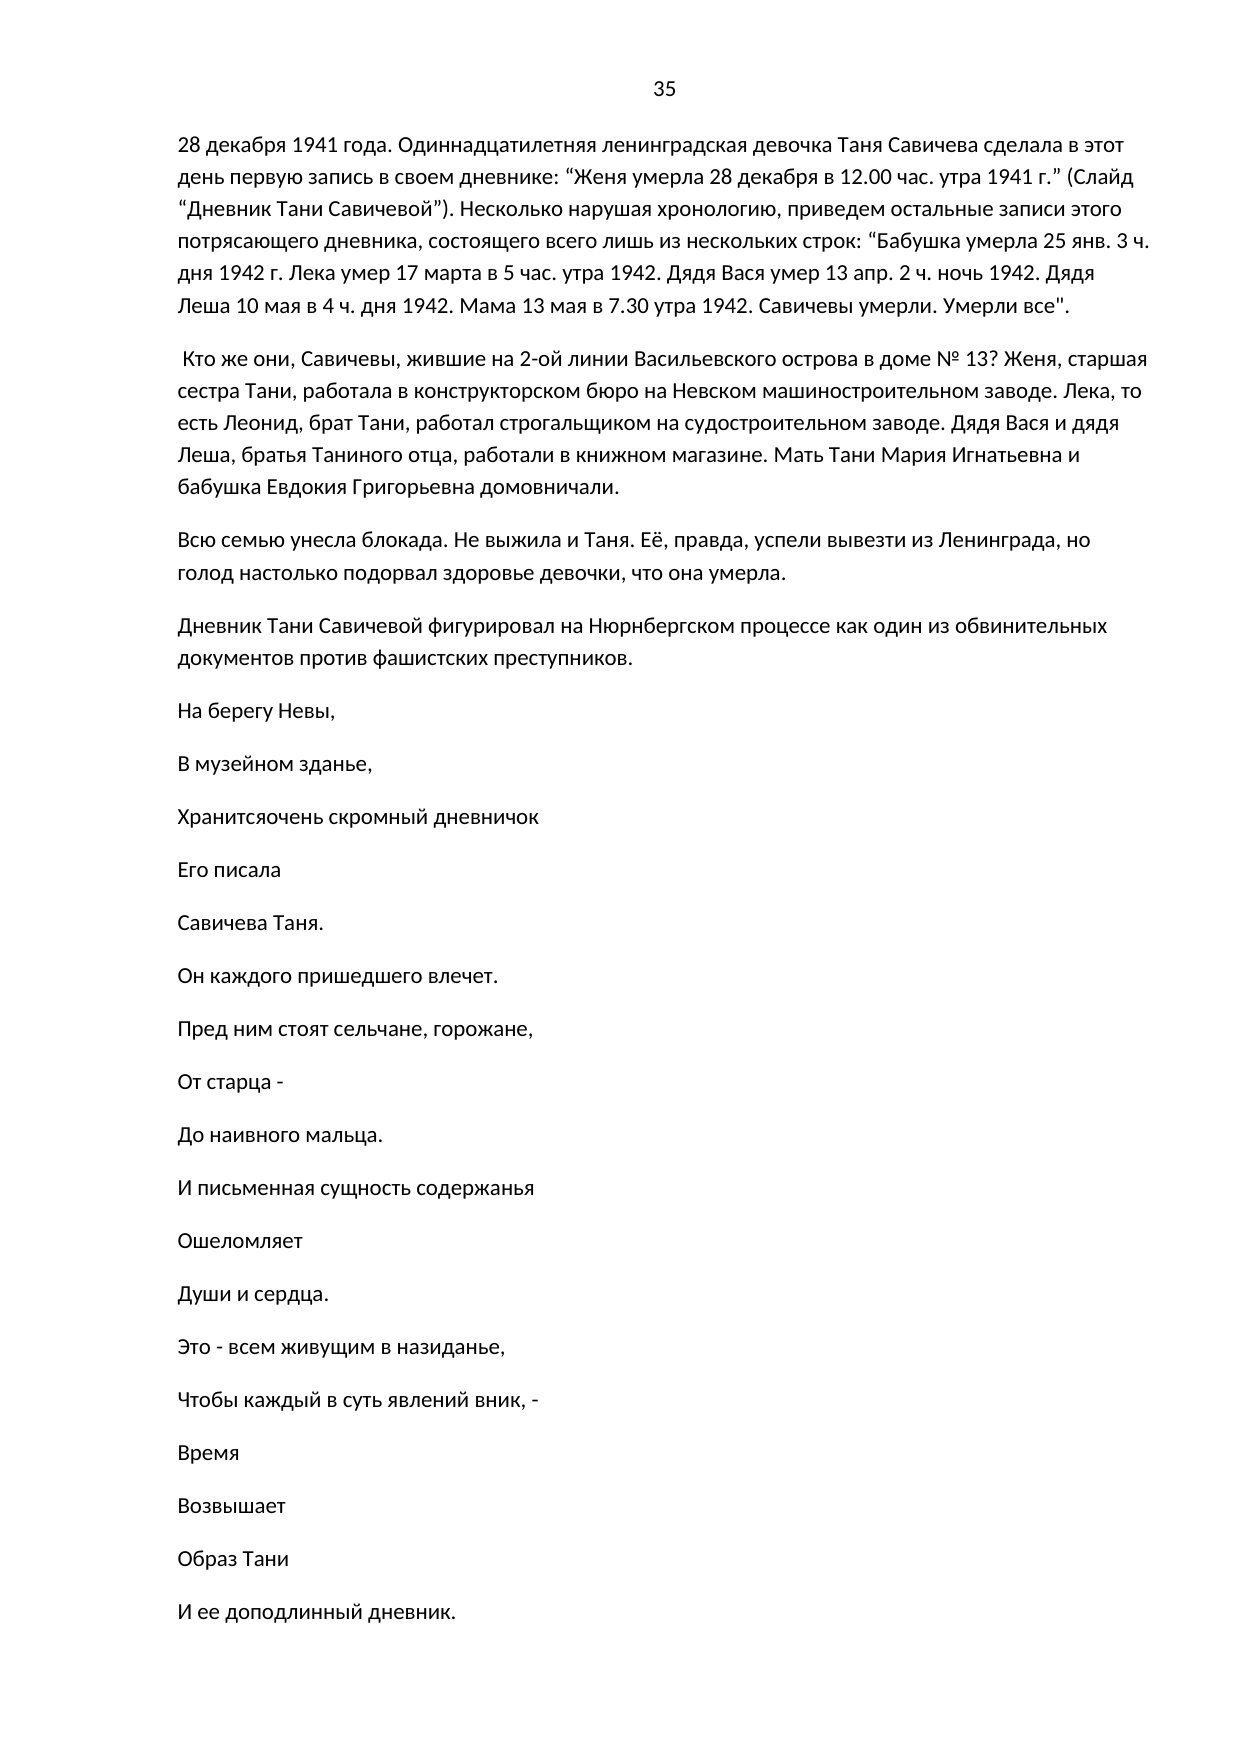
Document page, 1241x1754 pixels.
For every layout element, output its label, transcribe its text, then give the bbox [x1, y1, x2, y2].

text Всю семью унесла блокада. Не выжила и Таня. Её, правда, успели вывезти из Ленинграда, но голод настолько подорвал здоровье девочки, что она умерла. [177, 526, 1152, 586]
text На берегу Невы, [177, 696, 1152, 724]
text Души и сердца. [177, 1279, 1152, 1307]
text Возвышает [177, 1491, 1152, 1519]
text Ошеломляет [177, 1226, 1152, 1254]
text Это - всем живущим в назиданье, [177, 1332, 1152, 1360]
text Образ Тани [177, 1544, 1152, 1572]
text Он каждого пришедшего влечет. [177, 961, 1152, 989]
text От старца - [177, 1067, 1152, 1095]
text До наивного мальца. [177, 1120, 1152, 1148]
text И письменная сущность содержанья [177, 1173, 1152, 1201]
text Хранитсяочень скромный дневничок [177, 802, 1152, 830]
text Чтобы каждый в суть явлений вник, - [177, 1385, 1152, 1413]
text Кто же они, Савичевы, жившие на 2-ой линии Васильевского острова в доме № 13? Женя, старшая сестра Тани, работала в конструкторском бюро на Невском машиностроительном заводе. Лека, то есть Леонид, брат Тани, работал строгальщиком на судостроительном заводе. Дядя Вася и дядя Леша, братья Таниного отца, работали в книжном магазине. Мать Тани Мария Игнатьевна и бабушка Евдокия Григорьевна домовничали. [177, 344, 1152, 501]
text Время [177, 1438, 1152, 1466]
text И ее доподлинный дневник. [177, 1597, 1152, 1625]
text Дневник Тани Савичевой фигурировал на Нюрнбергском процессе как один из обвинительных документов против фашистских преступников. [177, 611, 1152, 671]
text Савичева Таня. [177, 908, 1152, 936]
text Его писала [177, 855, 1152, 883]
text Пред ним стоят сельчане, горожане, [177, 1014, 1152, 1042]
text В музейном зданье, [177, 749, 1152, 777]
text 28 декабря 1941 года. Одиннадцатилетняя ленинградская девочка Таня Савичева сделала в этот день первую запись в своем дневнике: “Женя умерла 28 декабря в 12.00 час. утра 1941 г.” (Слайд “Дневник Тани Савичевой”). Несколько нарушая хронологию, приведем остальные записи этого потрясающего дневника, состоящего всего лишь из нескольких строк: “Бабушка умерла 25 янв. 3 ч. дня 1942 г. Лека умер 17 марта в 5 час. утра 1942. Дядя Вася умер 13 апр. 2 ч. ночь 1942. Дядя Леша 10 мая в 4 ч. дня 1942. Мама 13 мая в 7.30 утра 1942. Савичевы умерли. Умерли все". [177, 130, 1152, 319]
